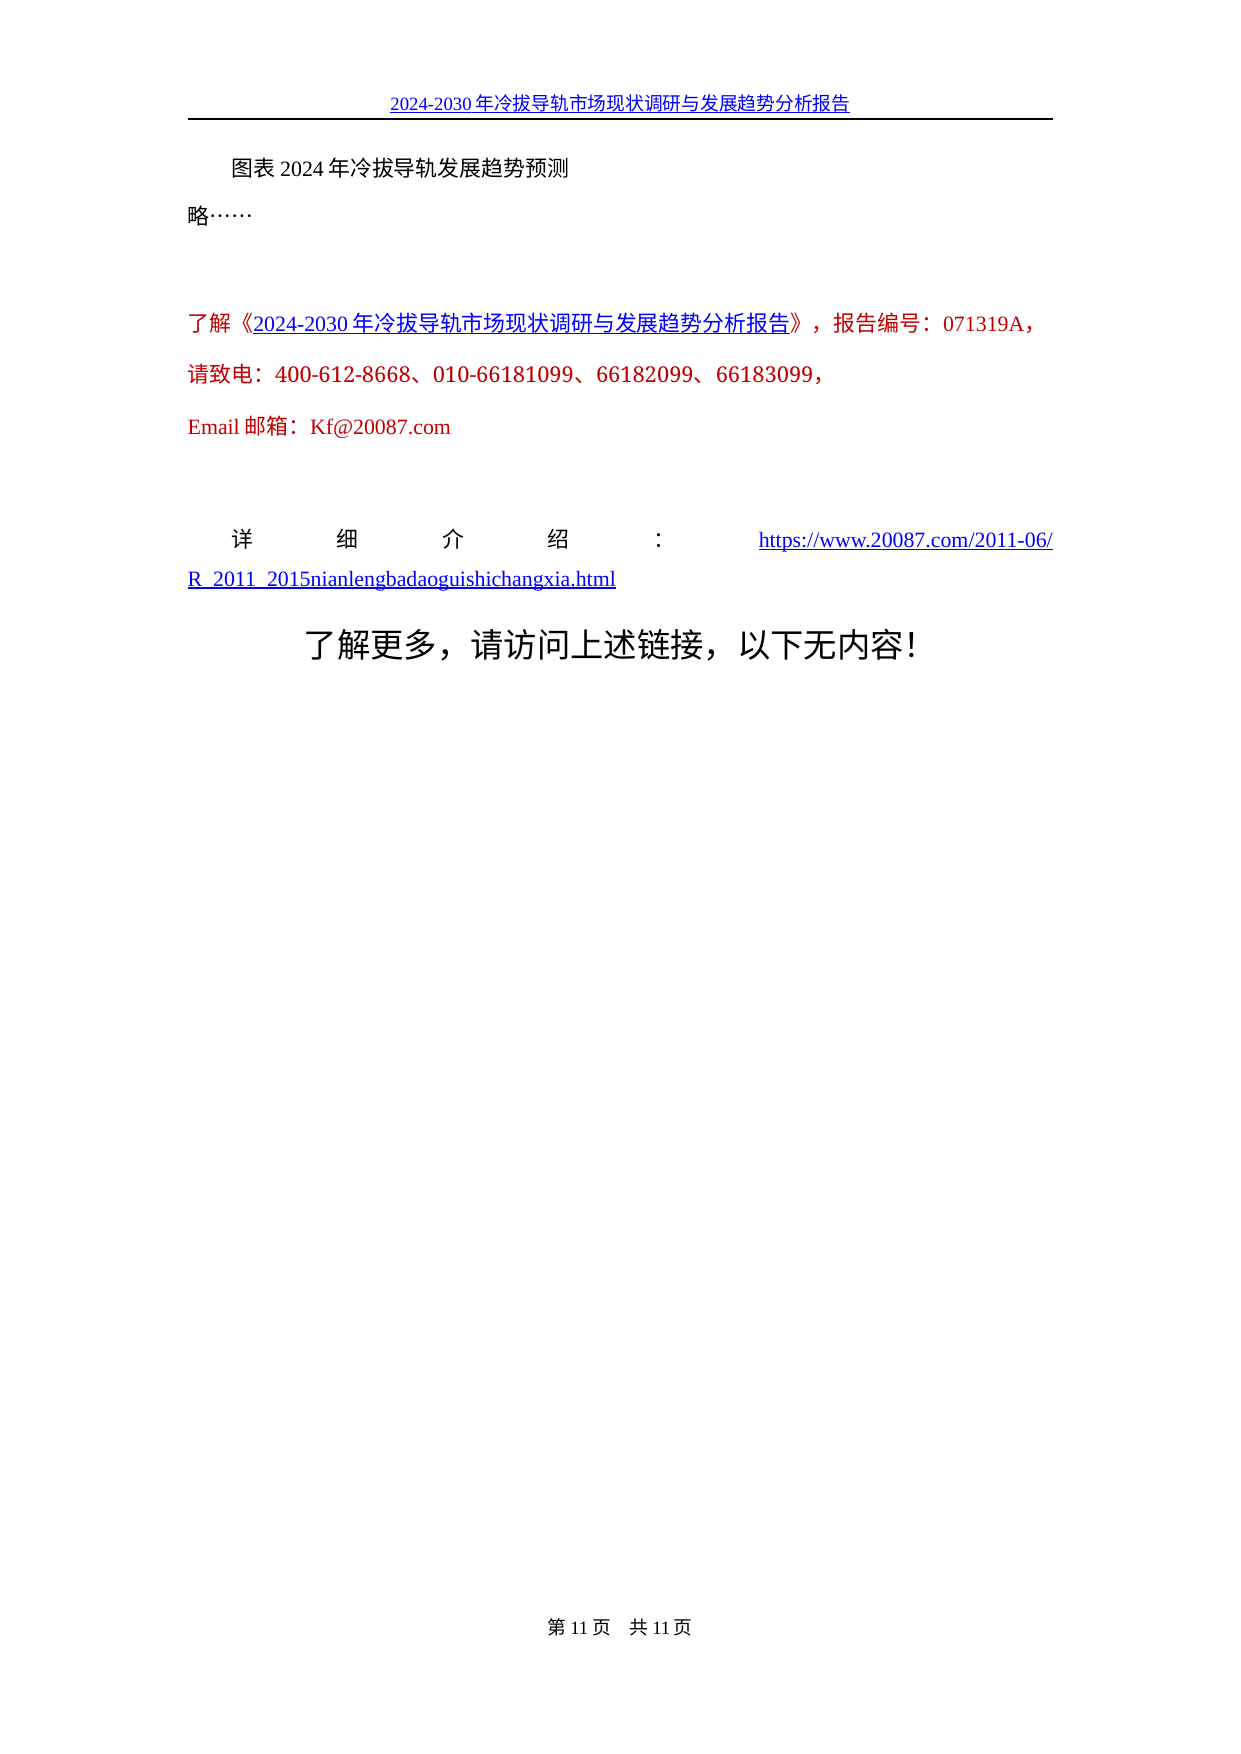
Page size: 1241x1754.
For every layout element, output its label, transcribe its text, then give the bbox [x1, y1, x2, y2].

title 了解更多，请访问上述链接，以下无内容！ [187, 610, 1053, 675]
text 请致电：400-612-8668、010-66181099、66182099、66183099， [187, 357, 1053, 389]
text 详细介绍：https://www.20087.com/2011-06/R_2011_2015nianlengbadaoguishichangxia.html [187, 521, 1053, 594]
text Email邮箱：Kf@20087.com [187, 408, 1053, 441]
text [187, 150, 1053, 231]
text 了解《2024-2030年冷拔导轨市场现状调研与发展趋势分析报告》，报告编号：071319A， [187, 305, 1053, 338]
